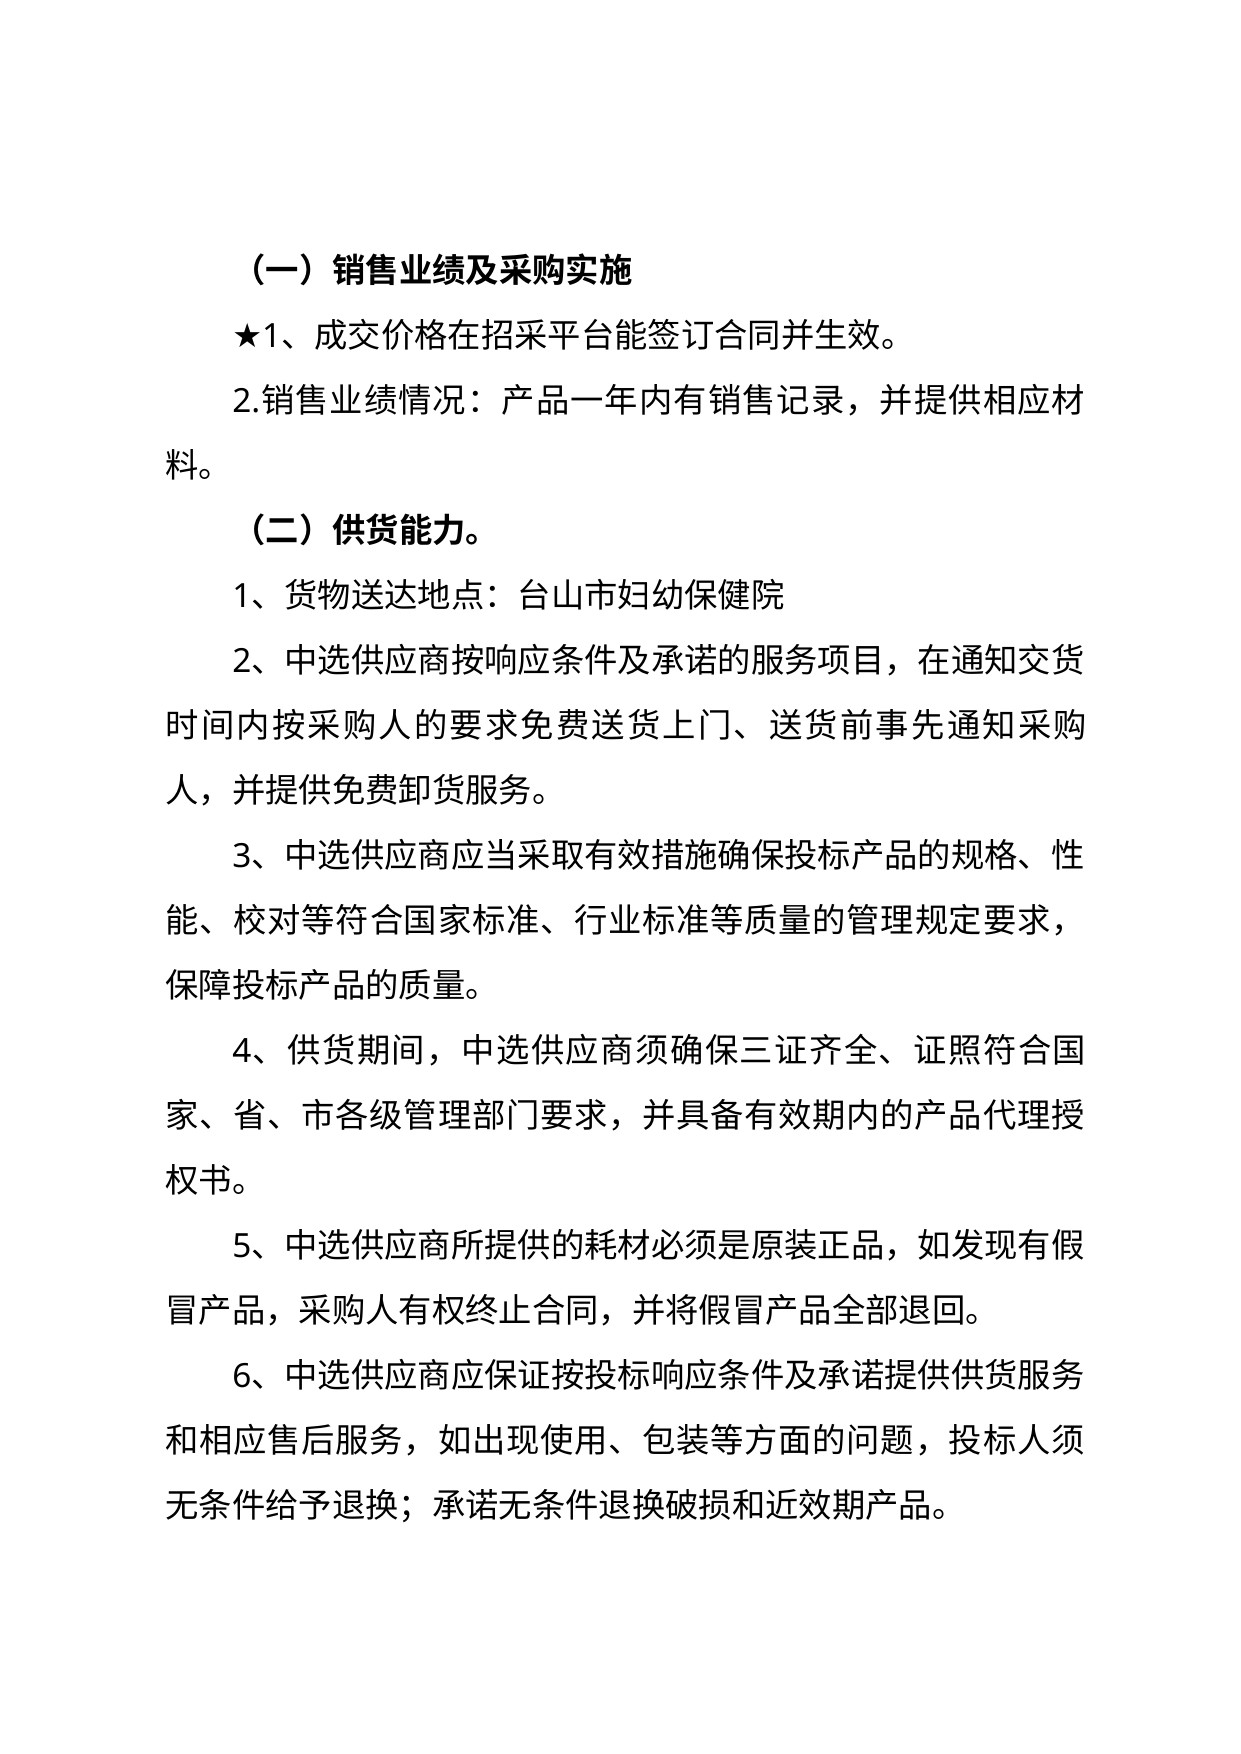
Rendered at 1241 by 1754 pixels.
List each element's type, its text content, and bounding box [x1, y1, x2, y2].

list 1、货物送达地点：台山市妇幼保健院 [165, 561, 1087, 626]
list 4、供货期间，中选供应商须确保三证齐全、证照符合国家、省、市各级管理部门要求，并具备有效期内的产品代理授权书。 [165, 1016, 1087, 1211]
list 2、中选供应商按响应条件及承诺的服务项目，在通知交货时间内按采购人的要求免费送货上门、送货前事先通知采购人，并提供免费卸货服务。 [165, 626, 1087, 821]
text （一）销售业绩及采购实施 [165, 236, 1087, 301]
list ★1、成交价格在招采平台能签订合同并生效。 [165, 301, 1087, 366]
list 6、中选供应商应保证按投标响应条件及承诺提供供货服务和相应售后服务，如出现使用、包装等方面的问题，投标人须无条件给予退换；承诺无条件退换破损和近效期产品。 [165, 1341, 1087, 1536]
list 3、中选供应商应当采取有效措施确保投标产品的规格、性能、校对等符合国家标准、行业标准等质量的管理规定要求，保障投标产品的质量。 [165, 821, 1087, 1016]
list 5、中选供应商所提供的耗材必须是原装正品，如发现有假冒产品，采购人有权终止合同，并将假冒产品全部退回。 [165, 1211, 1087, 1341]
text （二）供货能力。 [165, 496, 1087, 561]
list 2.销售业绩情况：产品一年内有销售记录，并提供相应材料。 [165, 366, 1087, 496]
